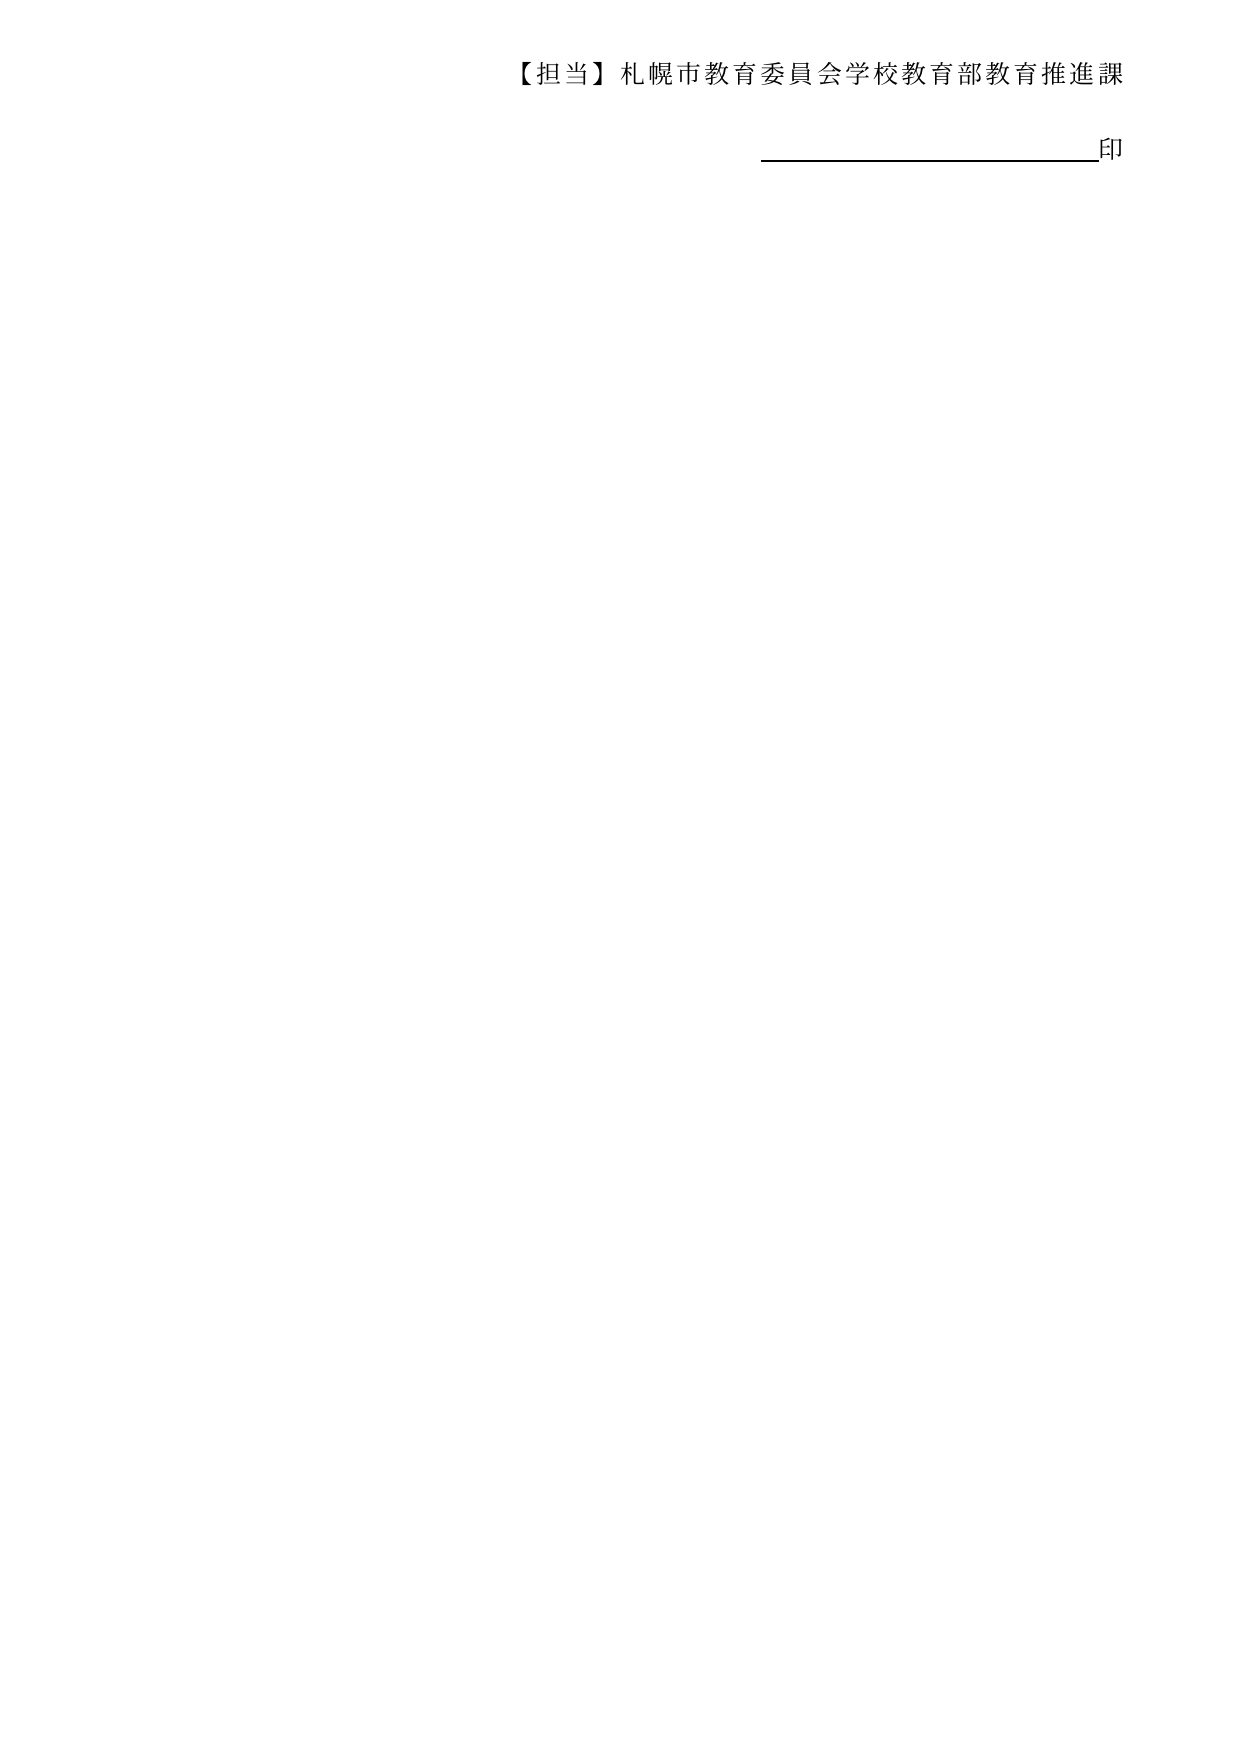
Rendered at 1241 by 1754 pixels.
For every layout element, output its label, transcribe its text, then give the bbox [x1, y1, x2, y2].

text 印 [114, 123, 1126, 172]
text 【担当】札幌市教育委員会学校教育部教育推進課 [114, 48, 1126, 98]
